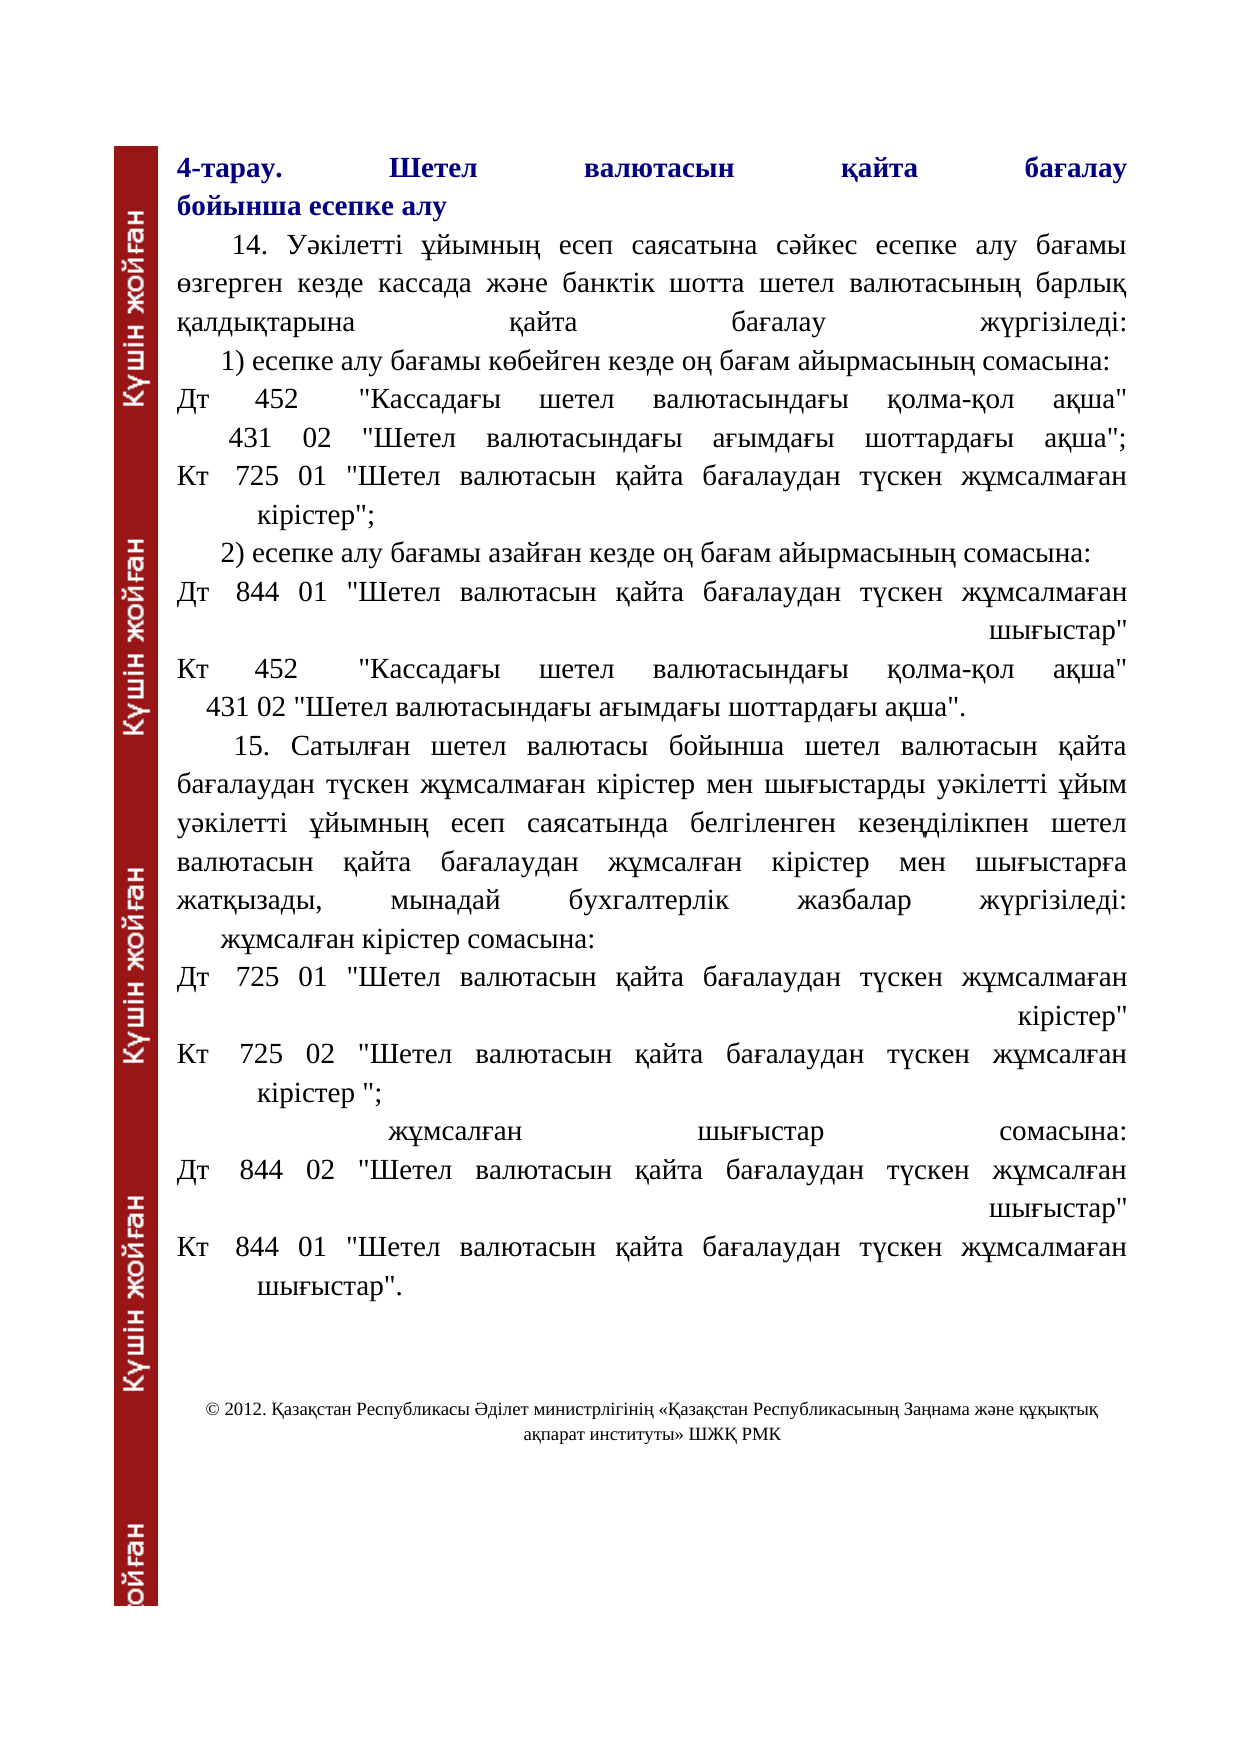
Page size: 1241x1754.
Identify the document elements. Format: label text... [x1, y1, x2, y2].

picture [114, 723, 158, 728]
text 14. Уәкiлеттi ұйымның есеп саясатына сәйкес есепке алу бағамы өзгерген кезде кассада және банктiк шотта шетел валютасының барлық қалдықтарына қайта бағалау жүргiзiледi: 1) есепке алу бағамы көбейген кезде оң бағам айырмасының сомасына: [112, 227, 1128, 376]
text 4-тарау. Шетел валютасын қайта бағалау бойынша есепке алу [112, 150, 1128, 222]
picture [114, 530, 158, 535]
picture [114, 376, 158, 381]
picture [114, 954, 158, 959]
text Дт 452 "Кассадағы шетел валютасындағы қолма-қол ақша" 431 02 "Шетел валютасындағы ағымдағы шоттардағы ақша"; Кт 725 01 "Шетел валютасын қайта бағалаудан түскен жұмсалмаған кiрiстер"; [112, 381, 1128, 530]
text 15. Сатылған шетел валютасы бойынша шетел валютасын қайта бағалаудан түскен жұмсалмаған кiрiстер мен шығыстарды уәкiлеттi ұйым уәкiлеттi ұйымның есеп саясатында белгiленген кезеңдiлiкпен шетел валютасын қайта бағалаудан жұмсалған кiрiстер мен шығыстарға жатқызады, мынадай бухгалтерлiк жазбалар жүргiзiледi: жұмсалған кiрiстер сомасына: [112, 728, 1128, 954]
text жұмсалған шығыстар сомасына: Дт 844 02 "Шетел валютасын қайта бағалаудан түскен жұмсалған шығыстар" Кт 844 01 "Шетел валютасын қайта бағалаудан түскен жұмсалмаған шығыстар". [112, 1113, 1128, 1301]
picture [114, 1444, 158, 1606]
text Дт 844 01 "Шетел валютасын қайта бағалаудан түскен жұмсалмаған шығыстар" Кт 452 "Кассадағы шетел валютасындағы қолма-қол ақша" 431 02 "Шетел валютасындағы ағымдағы шоттардағы ақша". [112, 574, 1128, 723]
text 2) есепке алу бағамы азайған кезде оң бағам айырмасының сомасына: [112, 535, 1128, 569]
text © 2012. Қазақстан Республикасы Әділет министрлігінің «Қазақстан Республикасының Заңнама және құқықтық ақпарат институты» ШЖҚ РМК [112, 1398, 1128, 1444]
picture [114, 146, 158, 150]
picture [114, 1301, 158, 1398]
picture [114, 569, 158, 574]
text Дт 725 01 "Шетел валютасын қайта бағалаудан түскен жұмсалмаған кiрiстер" Кт 725 02 "Шетел валютасын қайта бағалаудан түскен жұмсалған кiрiстер "; [112, 959, 1128, 1108]
picture [114, 222, 158, 227]
picture [114, 1108, 158, 1113]
